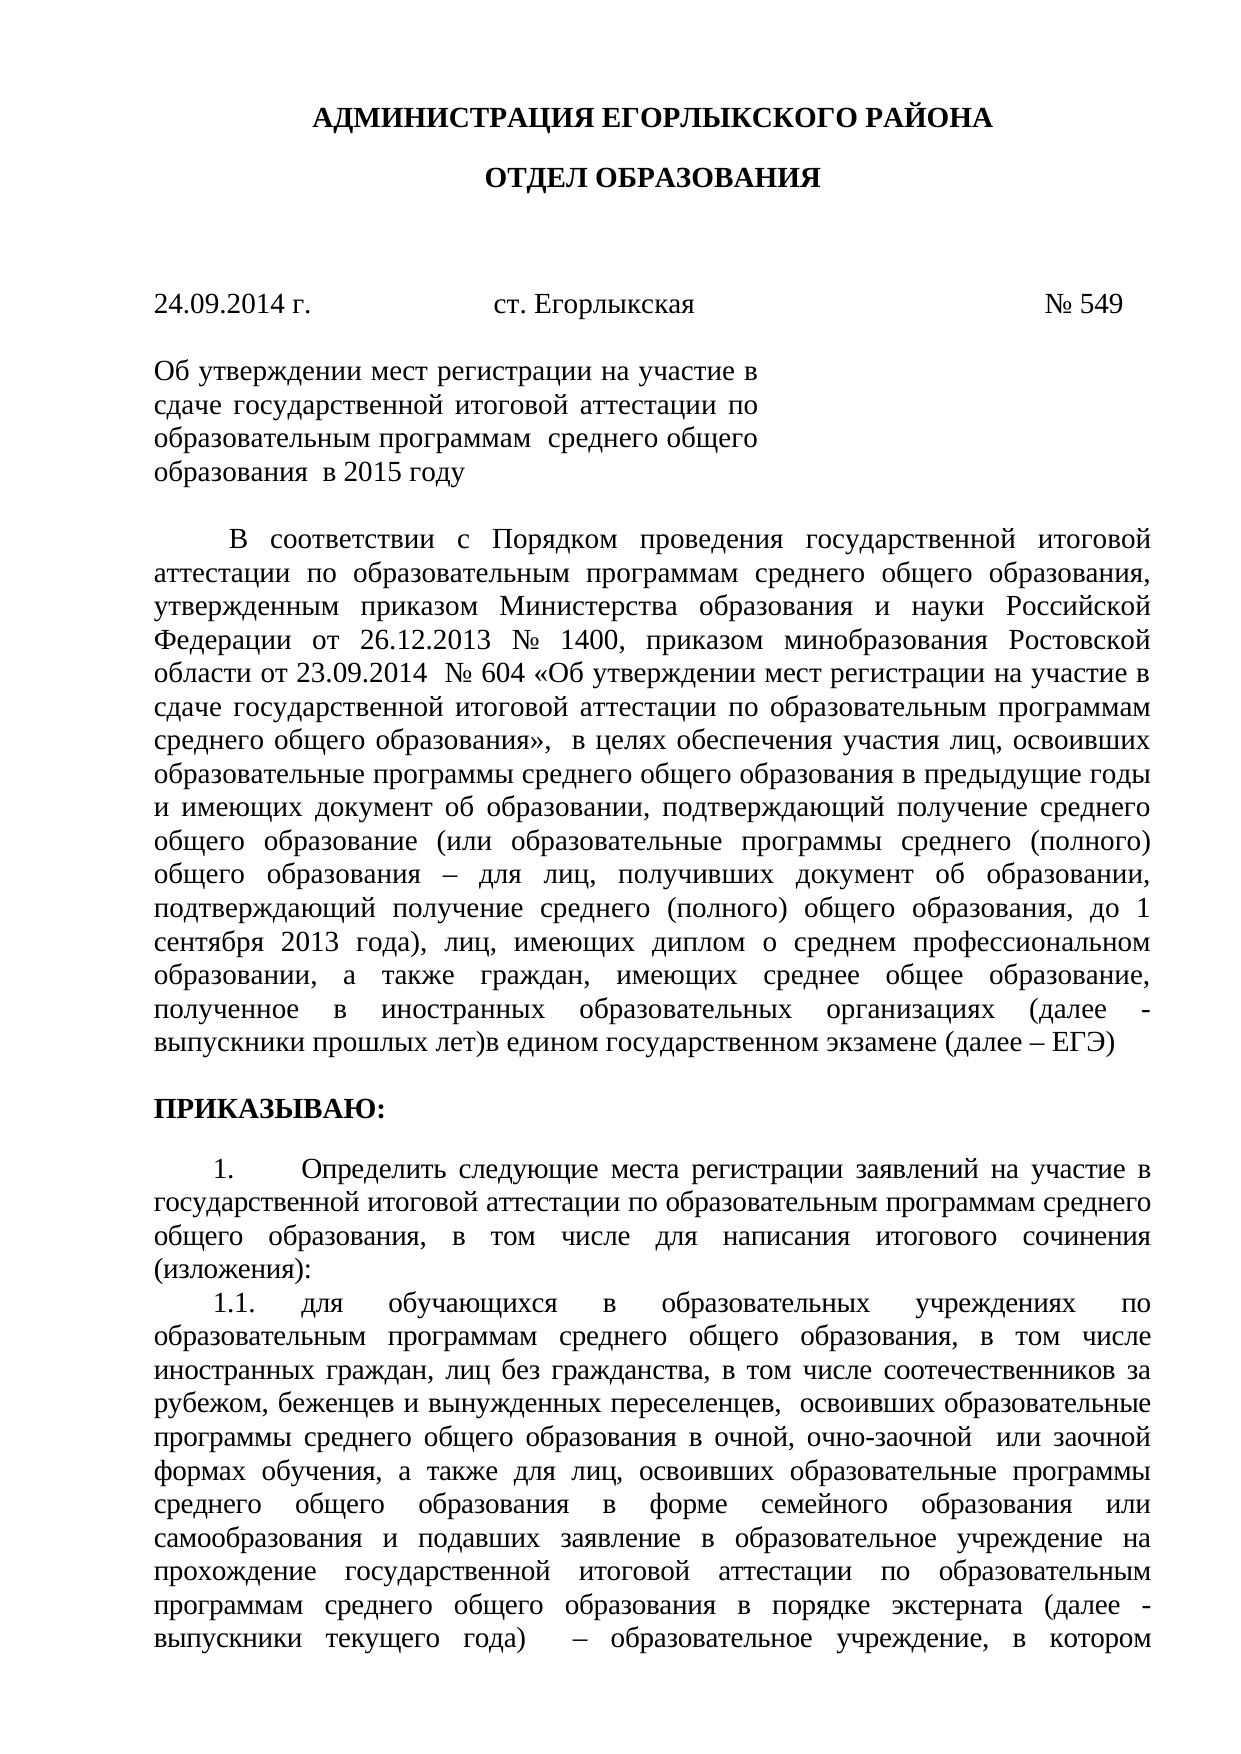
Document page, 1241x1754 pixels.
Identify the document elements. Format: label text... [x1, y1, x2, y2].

text Администрация Егорлыкского района [153, 101, 1152, 134]
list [153, 1285, 1152, 1654]
text Об утверждении мест регистрации на участие в сдаче государственной итоговой аттестации по образовательным программам среднего общего образования в 2015 году [153, 353, 758, 488]
text 24.09.2014 г. ст. Егорлыкская № 549 [153, 286, 1137, 320]
list Определить следующие места регистрации заявлений на участие в государственной итоговой аттестации по образовательным программам среднего общего образования, в том числе для написания итогового сочинения (изложения): [153, 1151, 1152, 1285]
text отдел образования [153, 160, 1152, 193]
text В соответствии с Порядком проведения государственной итоговой аттестации по образовательным программам среднего общего образования, утвержденным приказом Министерства образования и науки Российской Федерации от 26.12.2013 № 1400, приказом минобразования Ростовской области от 23.09.2014 № 604 «Об утверждении мест регистрации на участие в сдаче государственной итоговой аттестации по образовательным программам среднего общего образования», в целях обеспечения участия лиц, освоивших образовательные программы среднего общего образования в предыдущие годы и имеющих документ об образовании, подтверждающий получение среднего общего образование (или образовательные программы среднего (полного) общего образования – для лиц, получивших документ об образовании, подтверждающий получение среднего (полного) общего образования, до 1 сентября 2013 года), лиц, имеющих диплом о среднем профессиональном образовании, а также граждан, имеющих среднее общее образование, полученное в иностранных образовательных организациях (далее - выпускники прошлых лет)в едином государственном экзамене (далее – ЕГЭ) [153, 521, 1152, 1058]
text ПРИКАЗЫВАЮ: [153, 1091, 1147, 1125]
